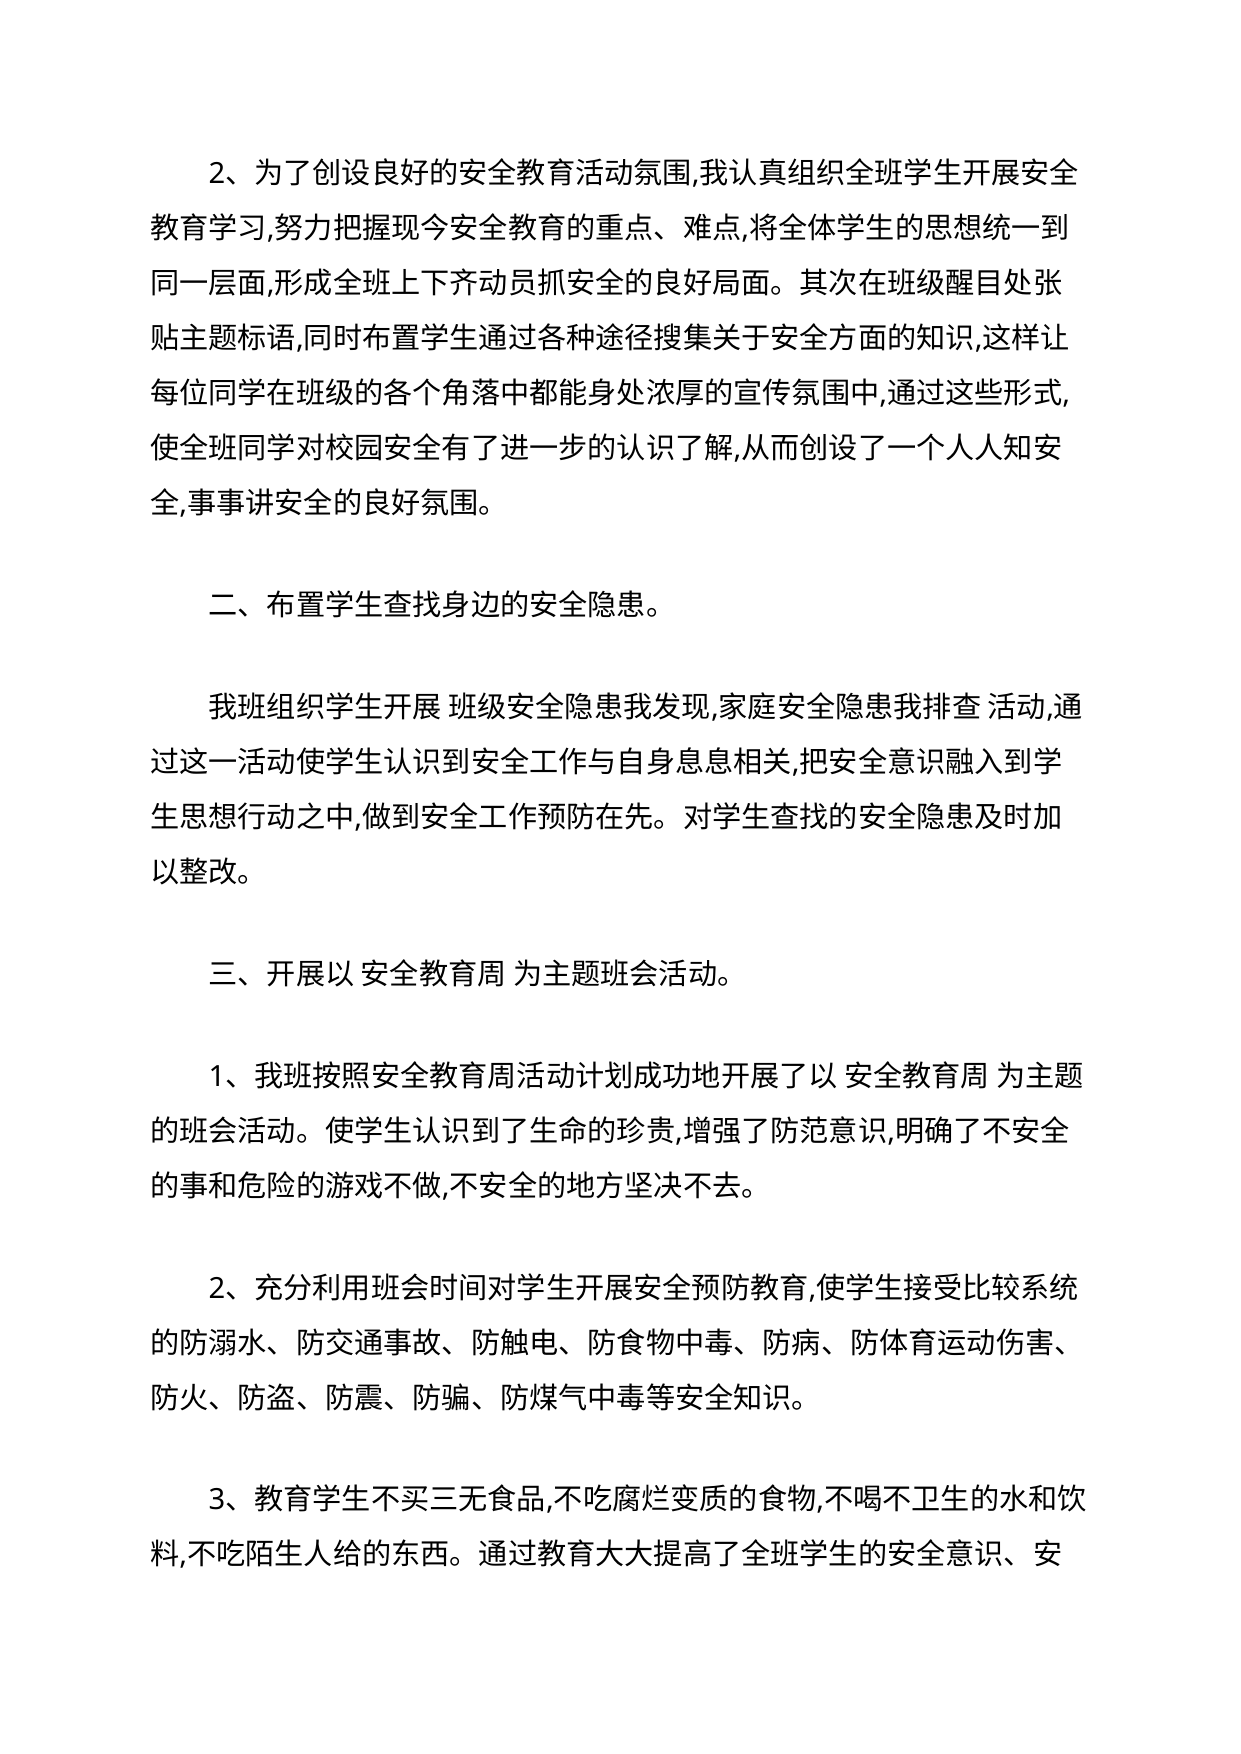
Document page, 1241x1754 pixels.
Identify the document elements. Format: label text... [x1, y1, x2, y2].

text 2、充分利用班会时间对学生开展安全预防教育,使学生接受比较系统的防溺水、防交通事故、防触电、防食物中毒、防病、防体育运动伤害、防火、防盗、防震、防骗、防煤气中毒等安全知识。 [150, 1264, 1090, 1416]
text 三、开展以 安全教育周 为主题班会活动。 [150, 951, 1090, 993]
text 二、布置学生查找身边的安全隐患。 [150, 582, 1090, 624]
text 1、我班按照安全教育周活动计划成功地开展了以 安全教育周 为主题的班会活动。使学生认识到了生命的珍贵,增强了防范意识,明确了不安全的事和危险的游戏不做,不安全的地方坚决不去。 [150, 1052, 1090, 1205]
text 我班组织学生开展 班级安全隐患我发现,家庭安全隐患我排查 活动,通过这一活动使学生认识到安全工作与自身息息相关,把安全意识融入到学生思想行动之中,做到安全工作预防在先。对学生查找的安全隐患及时加以整改。 [150, 684, 1090, 891]
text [150, 1476, 1090, 1573]
text 2、为了创设良好的安全教育活动氛围,我认真组织全班学生开展安全教育学习,努力把握现今安全教育的重点、难点,将全体学生的思想统一到同一层面,形成全班上下齐动员抓安全的良好局面。其次在班级醒目处张贴主题标语,同时布置学生通过各种途径搜集关于安全方面的知识,这样让每位同学在班级的各个角落中都能身处浓厚的宣传氛围中,通过这些形式,使全班同学对校园安全有了进一步的认识了解,从而创设了一个人人知安全,事事讲安全的良好氛围。 [150, 150, 1090, 522]
